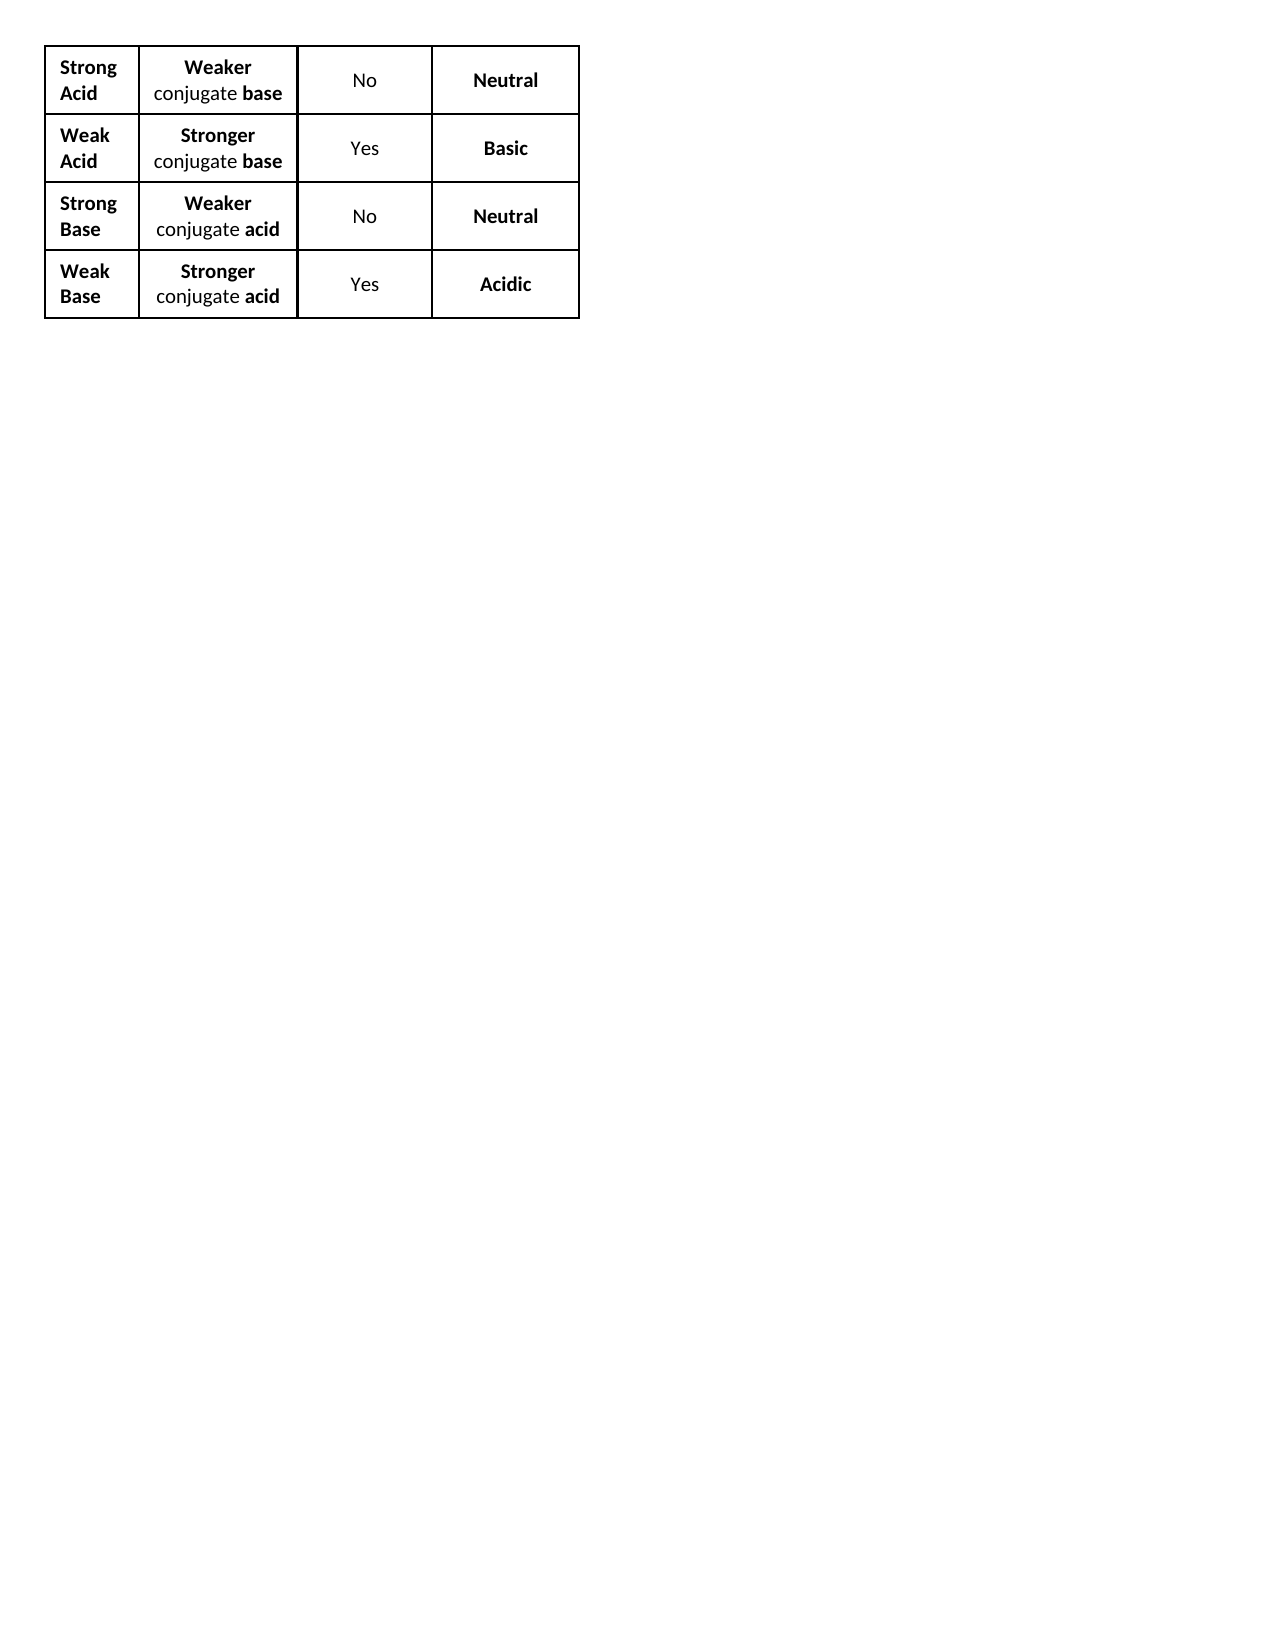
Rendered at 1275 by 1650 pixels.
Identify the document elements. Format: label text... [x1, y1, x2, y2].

table_cell Strong Base [46, 183, 138, 249]
table_cell Weaker conjugate acid [140, 183, 296, 249]
table_cell Weak Acid [46, 115, 138, 181]
table_cell Weaker conjugate base [140, 47, 296, 113]
table_cell Acidic [433, 251, 578, 317]
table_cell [140, 115, 296, 181]
table_cell Stronger conjugate acid [140, 251, 296, 317]
table_cell Yes [299, 251, 431, 317]
table_cell No [299, 183, 431, 249]
table_cell Yes [299, 115, 431, 181]
table_cell Weak Base [46, 251, 138, 317]
table_cell Strong Acid [46, 47, 138, 113]
table_cell Basic [433, 115, 578, 181]
table_cell Neutral [433, 47, 578, 113]
table_cell Neutral [433, 183, 578, 249]
table_cell No [299, 47, 431, 113]
